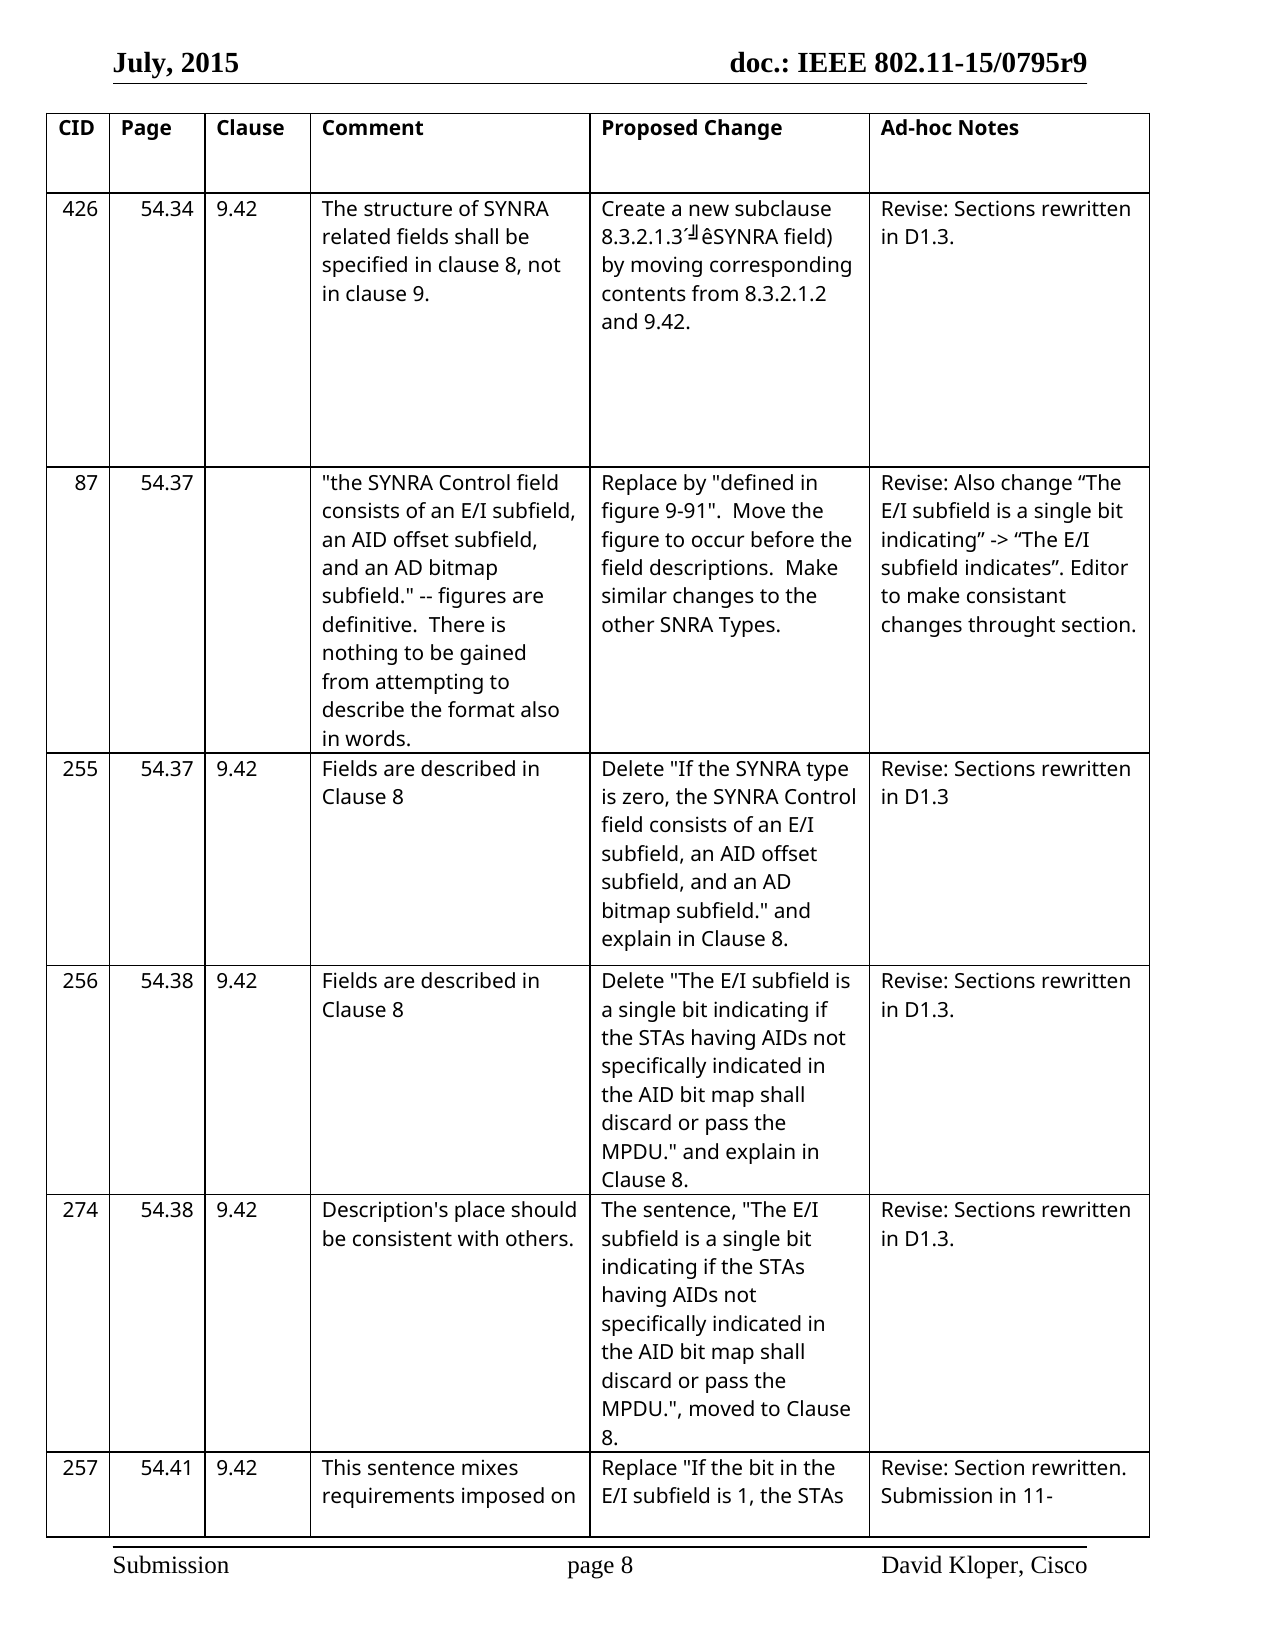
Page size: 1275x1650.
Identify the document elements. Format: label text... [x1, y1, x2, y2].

table_cell Description's place should be consistent with others. [311, 1195, 589, 1451]
table_cell 54.41 [110, 1453, 204, 1536]
table_cell 54.38 [110, 966, 204, 1194]
table_cell 9.42 [206, 194, 310, 466]
table_cell Revise: Sections rewritten in D1.3 [870, 754, 1149, 965]
table_cell The sentence, "The E/I subfield is a single bit indicating if the STAs having AIDs not specifically indicated in the AID bit map shall discard or pass the MPDU.", moved to Clause 8. [591, 1195, 869, 1451]
table_header Comment [311, 114, 589, 192]
table_cell 9.42 [206, 1453, 310, 1536]
table_cell Fields are described in Clause 8 [311, 966, 589, 1194]
table_header Clause [206, 114, 310, 192]
table_cell 9.42 [206, 1195, 310, 1451]
table_cell 54.37 [110, 754, 204, 965]
table_cell Revise: Sections rewritten in D1.3. [870, 1195, 1149, 1451]
table_cell 54.34 [110, 194, 204, 466]
table_cell Delete "The E/I subfield is a single bit indicating if the STAs having AIDs not specifically indicated in the AID bit map shall discard or pass the MPDU." and explain in Clause 8. [591, 966, 869, 1194]
table_cell [206, 468, 310, 752]
table_cell 9.42 [206, 754, 310, 965]
table_cell Create a new subclause 8.3.2.1.3´╝êSYNRA field) by moving corresponding contents from 8.3.2.1.2 and 9.42. [591, 194, 869, 466]
table_header CID [47, 114, 109, 192]
table_cell Fields are described in Clause 8 [311, 754, 589, 965]
table_cell Revise: Sections rewritten in D1.3. [870, 966, 1149, 1194]
table_header Page [110, 114, 204, 192]
table_cell Revise: Also change “The E/I subfield is a single bit indicating” -> “The E/I subfield indicates”. Editor to make consistant changes throught section. [870, 468, 1149, 752]
table_cell 257 [47, 1453, 109, 1536]
table_cell 256 [47, 966, 109, 1194]
table_cell The structure of SYNRA related fields shall be specified in clause 8, not in clause 9. [311, 194, 589, 466]
table_cell 54.38 [110, 1195, 204, 1451]
table_cell 54.37 [110, 468, 204, 752]
table_cell Revise: Sections rewritten in D1.3. [870, 194, 1149, 466]
table_cell 9.42 [206, 966, 310, 1194]
table_cell This sentence mixes requirements imposed on a GLK STA's behavior with fuzzy description of a condition. [311, 1453, 589, 1536]
table_cell 87 [47, 468, 109, 752]
table_cell 426 [47, 194, 109, 466]
table_cell 274 [47, 1195, 109, 1451]
table_cell Replace by "defined in figure 9-91". Move the figure to occur before the field descriptions. Make similar changes to the other SNRA Types. [591, 468, 869, 752]
table_header Ad-hoc Notes [870, 114, 1149, 192]
table_cell 255 [47, 754, 109, 965]
table_cell "the SYNRA Control field consists of an E/I subfield, an AID offset subfield, and an AD bitmap subfield." -- figures are definitive. There is nothing to be gained from attempting to describe the format also in words. [311, 468, 589, 752]
table_header Proposed Change [591, 114, 869, 192]
table_cell Delete "If the SYNRA type is zero, the SYNRA Control field consists of an E/I subfield, an AID offset subfield, and an AD bitmap subfield." and explain in Clause 8. [591, 754, 869, 965]
